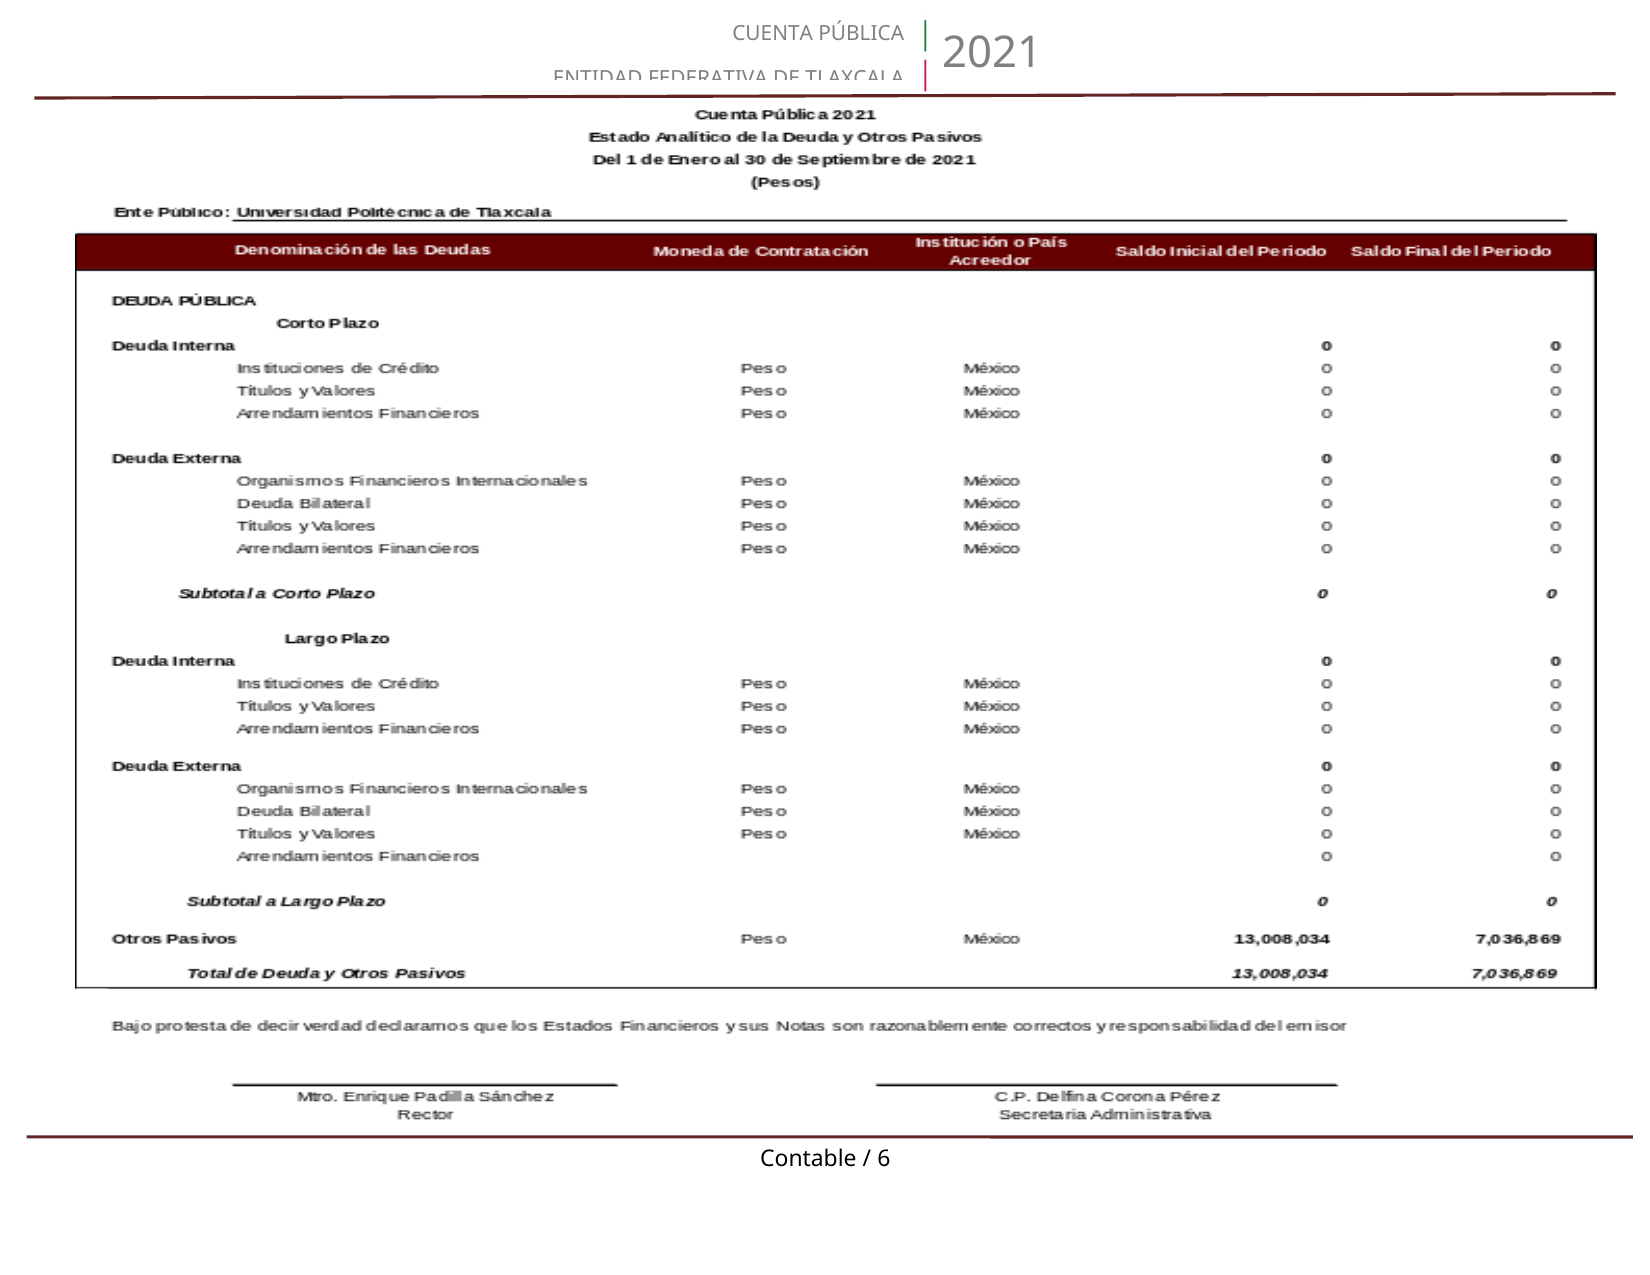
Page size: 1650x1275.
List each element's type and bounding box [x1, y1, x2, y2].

picture [919, 9, 937, 94]
